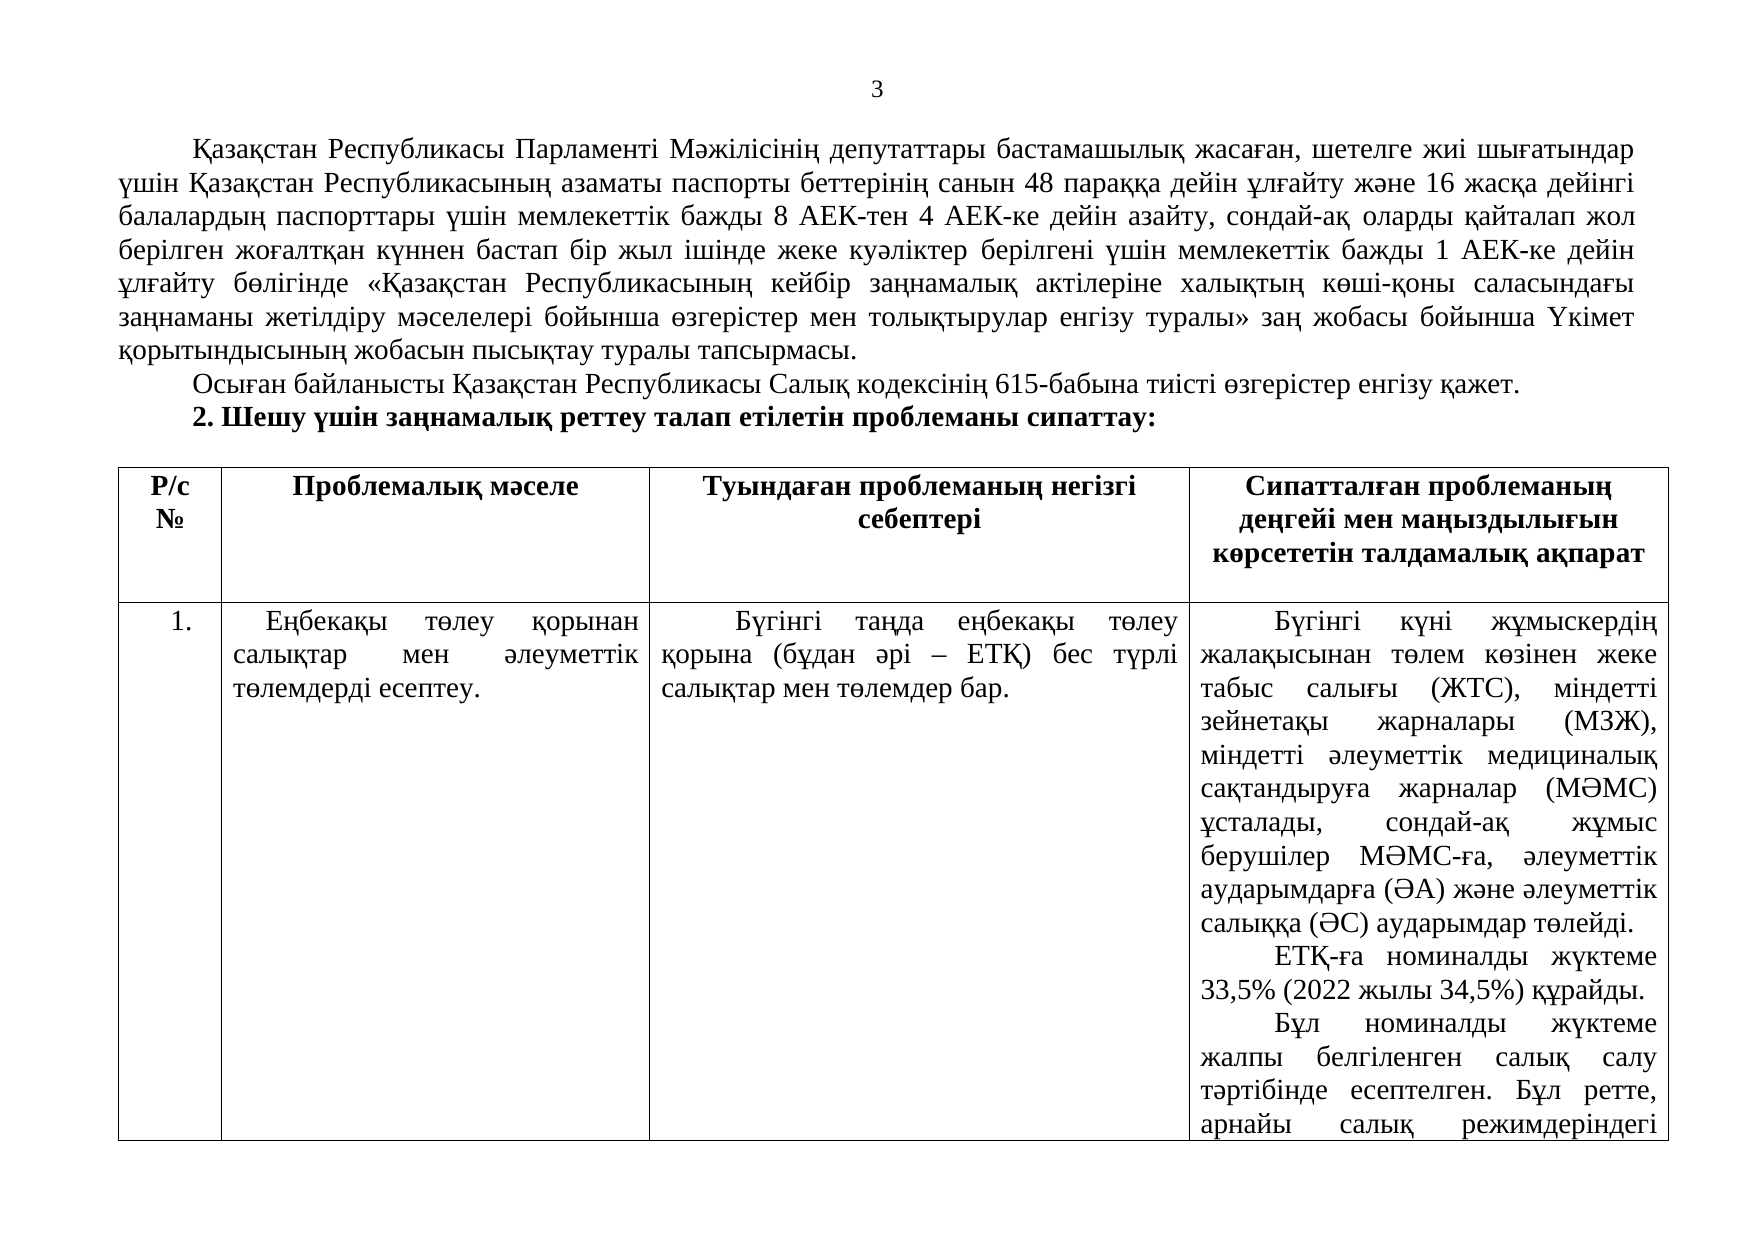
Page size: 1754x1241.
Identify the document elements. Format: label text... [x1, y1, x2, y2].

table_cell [650, 603, 1189, 1139]
table_header Проблемалық мәселе [222, 468, 649, 602]
text 2. Шешу үшін заңнамалық реттеу талап етілетін проблеманы сипаттау: [118, 399, 1636, 433]
text Осыған байланысты Қазақстан Республикасы Салық кодексінің 615-бабына тиісті өзгерістер енгізу қажет. [118, 366, 1636, 399]
table_header Туындаған проблеманың негізгі себептері [650, 468, 1189, 602]
table_header Р/с № [119, 468, 221, 602]
text Қазақстан Республикасы Парламенті Мәжілісінің депутаттары бастамашылық жасаған, шетелге жиі шығатындар үшін Қазақстан Республикасының азаматы паспорты беттерінің санын 48 параққа дейін ұлғайту және 16 жасқа дейінгі балалардың паспорттары үшін мемлекеттік бажды 8 АЕК-тен 4 АЕК-ке дейін азайту, сондай-ақ оларды қайталап жол берілген жоғалтқан күннен бастап бір жыл ішінде жеке куәліктер берілгені үшін мемлекеттік бажды 1 АЕК-ке дейін ұлғайту бөлігінде «Қазақстан Республикасының кейбір заңнамалық актілеріне халықтың көші-қоны саласындағы заңнаманы жетілдіру мәселелері бойынша өзгерістер мен толықтырулар енгізу туралы» заң жобасы бойынша Үкімет қорытындысының жобасын пысықтау туралы тапсырмасы. [118, 131, 1636, 366]
table_header Сипатталған проблеманың деңгейі мен маңыздылығын көрсететін талдамалық ақпарат [1190, 468, 1668, 602]
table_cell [1190, 603, 1668, 1139]
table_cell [222, 603, 649, 1139]
table_cell [119, 603, 221, 1139]
